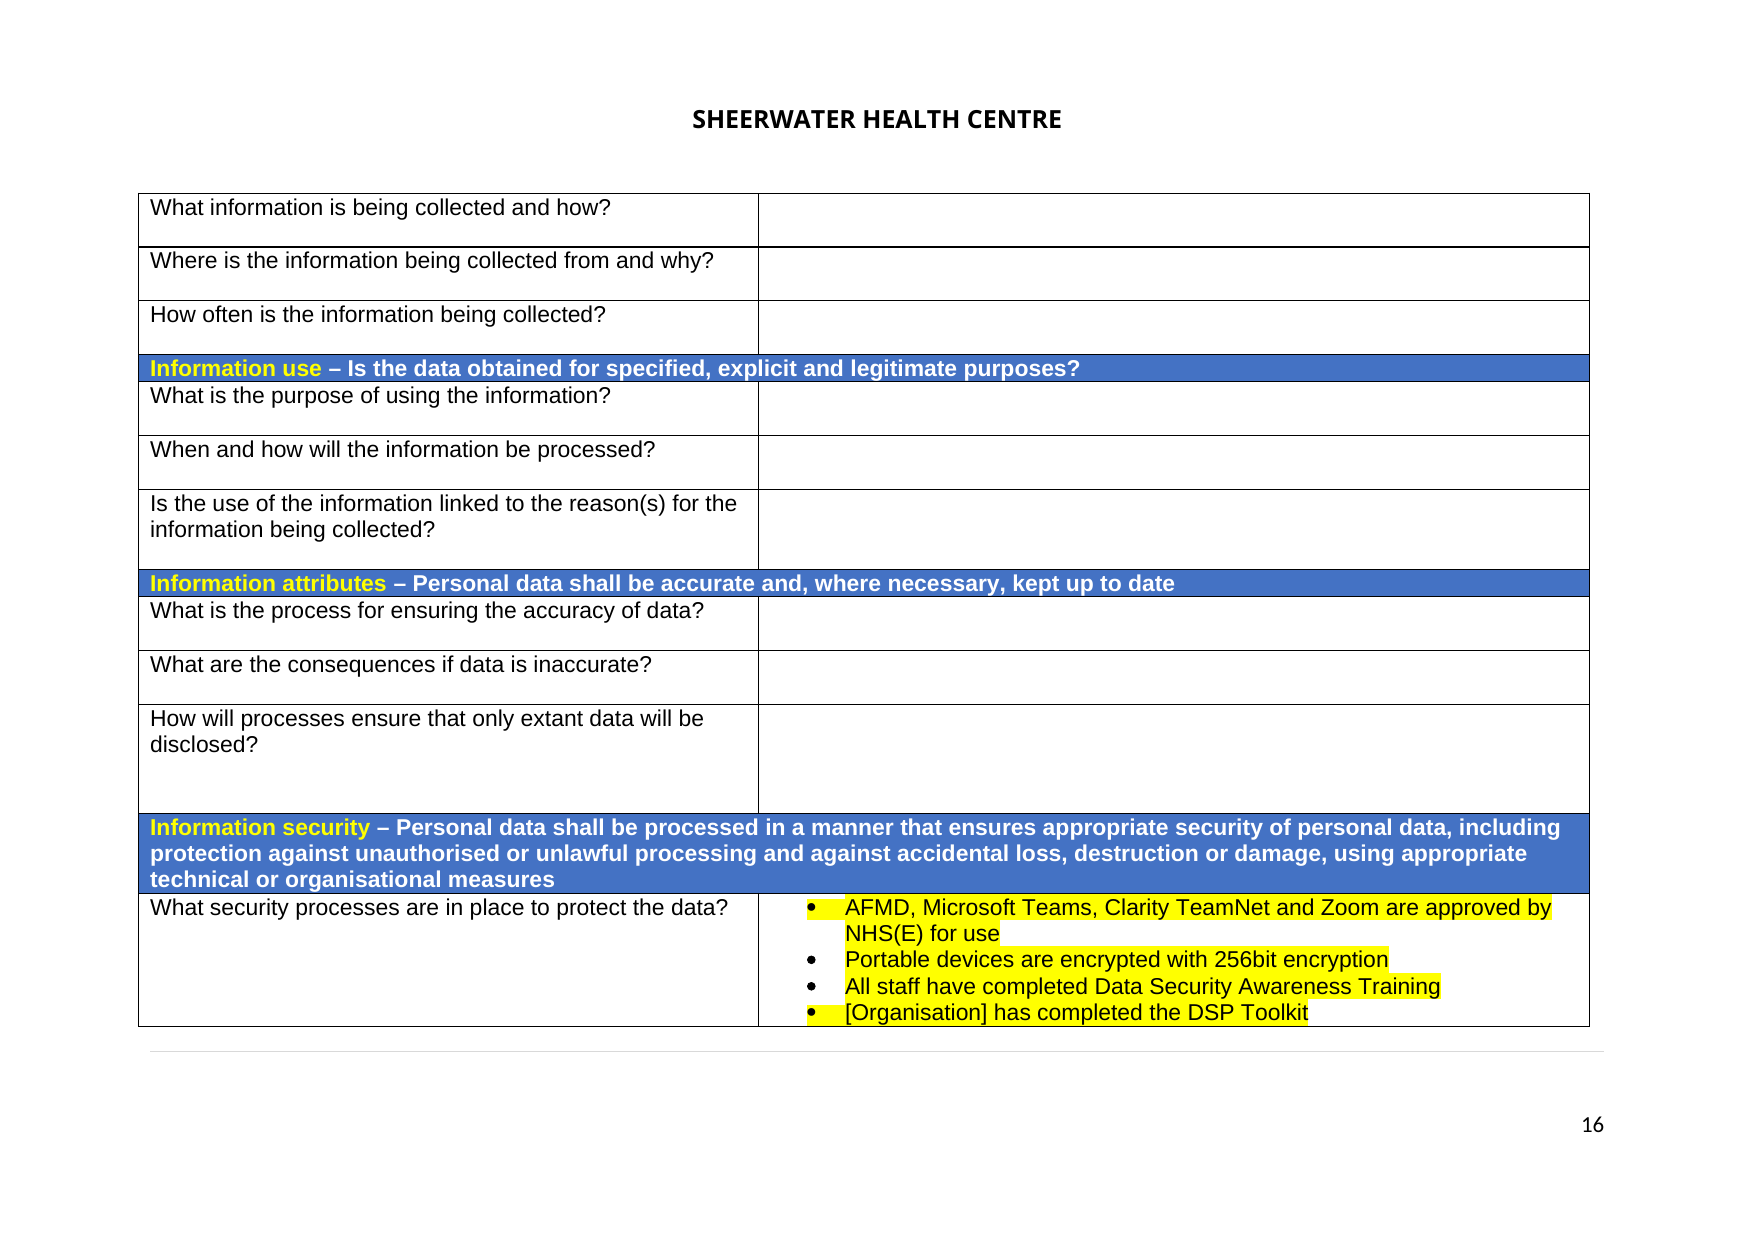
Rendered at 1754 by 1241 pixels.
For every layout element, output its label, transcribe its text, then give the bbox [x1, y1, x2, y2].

table_cell How often is the information being collected? [139, 301, 758, 354]
table_cell [759, 382, 1589, 435]
table_cell How will processes ensure that only extant data will be disclosed? [139, 705, 758, 813]
table_cell What is the purpose of using the information? [139, 382, 758, 435]
table_cell [759, 301, 1589, 354]
table_cell When and how will the information be processed? [139, 436, 758, 489]
table_cell Where is the information being collected from and why? [139, 248, 758, 300]
table_cell What information is being collected and how? [139, 194, 758, 246]
table_cell [759, 651, 1589, 704]
table_cell What is the process for ensuring the accuracy of data? [139, 597, 758, 650]
table_cell Information attributes – Personal data shall be accurate and, where necessary, kept up to date [139, 570, 1589, 596]
table_cell What are the consequences if data is inaccurate? [139, 651, 758, 704]
table_cell Information security – Personal data shall be processed in a manner that ensures appropriate security of personal data, including protection against unauthorised or unlawful processing and against accidental loss, destruction or damage, using appropriate technical or organisational measures [139, 814, 1589, 893]
table_cell [759, 597, 1589, 650]
table_cell Information use – Is the data obtained for specified, explicit and legitimate purposes? [139, 355, 1589, 381]
table_cell [759, 248, 1589, 300]
table_cell [759, 705, 1589, 813]
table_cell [139, 894, 758, 1026]
table_cell [759, 490, 1589, 569]
table_cell Is the use of the information linked to the reason(s) for the information being collected? [139, 490, 758, 569]
table_cell [759, 436, 1589, 489]
table_cell [759, 194, 1589, 246]
